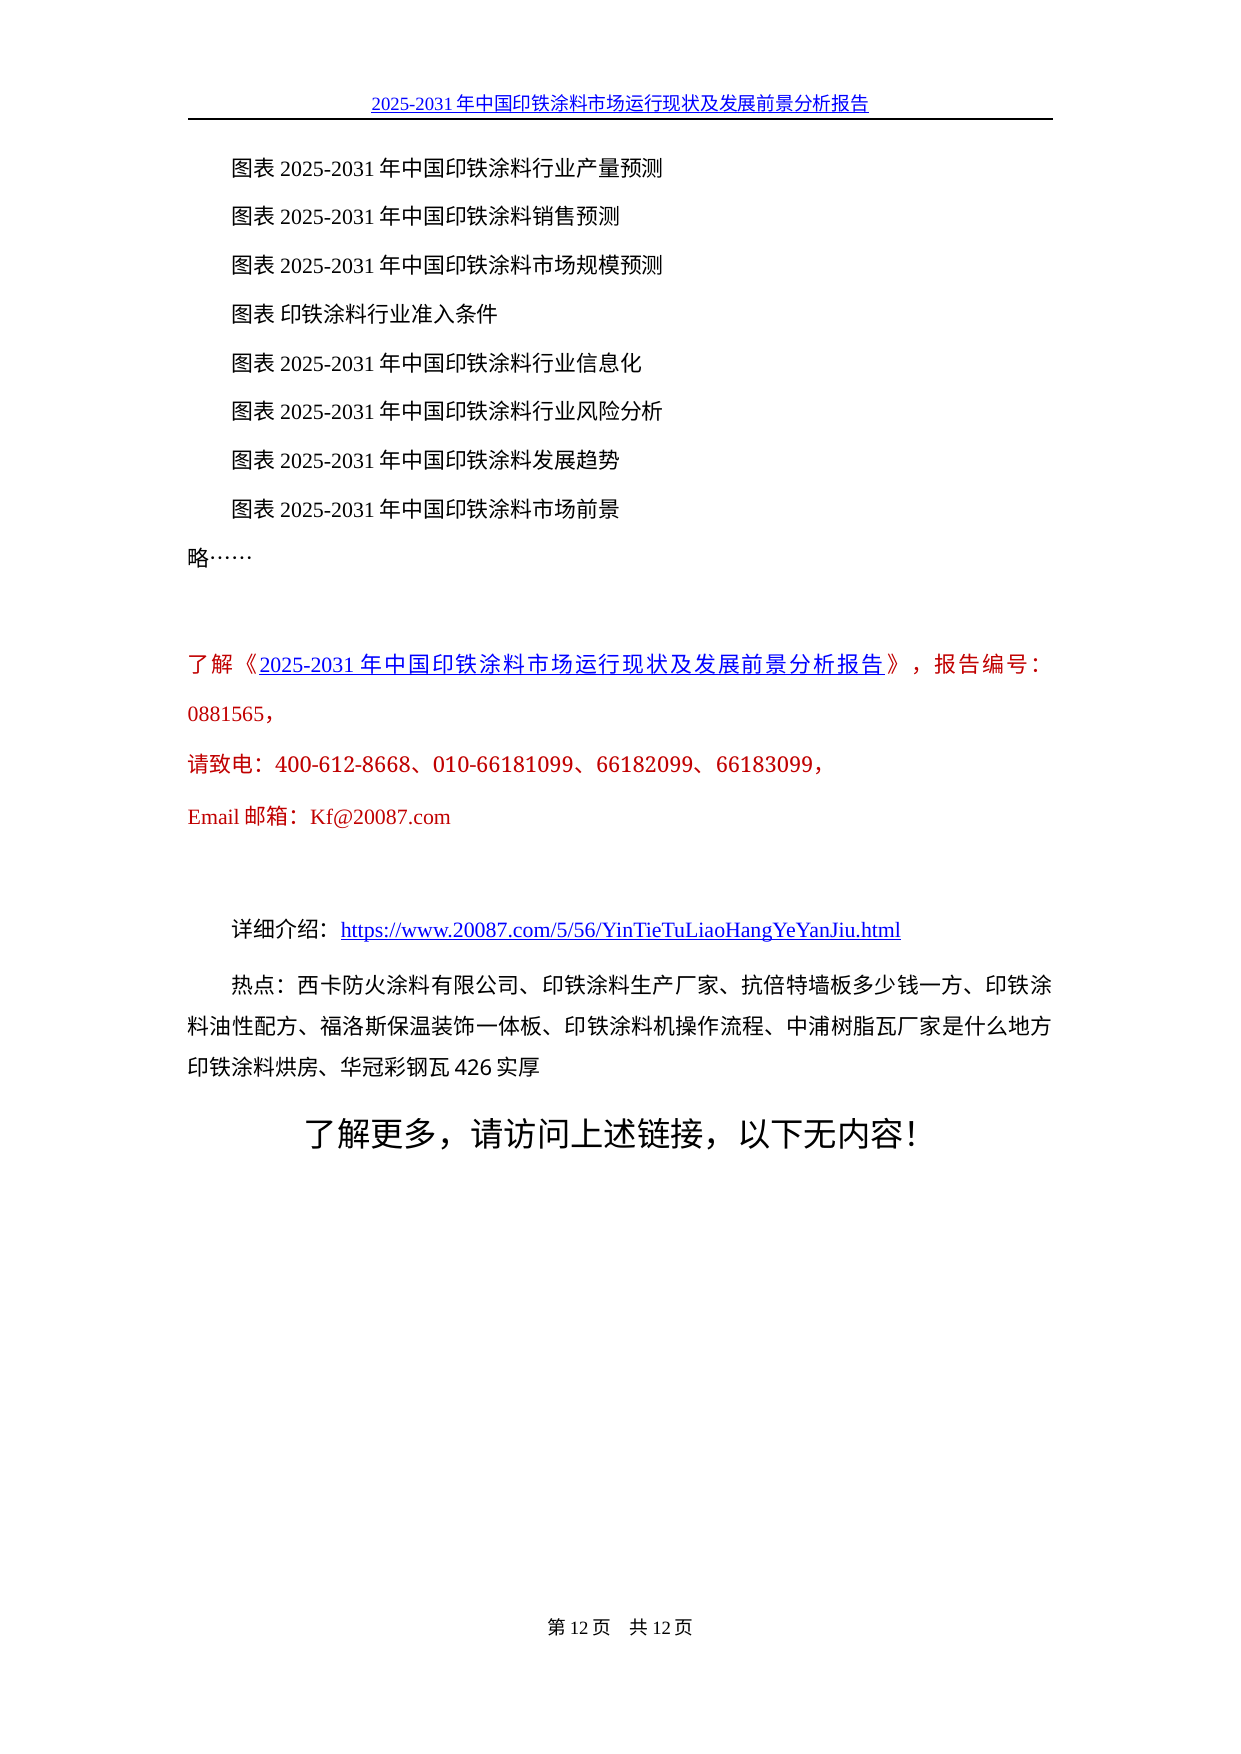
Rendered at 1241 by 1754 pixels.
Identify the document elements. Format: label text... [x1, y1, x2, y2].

text 请致电：400-612-8668、010-66181099、66182099、66183099， [187, 747, 1053, 779]
text 热点：西卡防火涂料有限公司、印铁涂料生产厂家、抗倍特墙板多少钱一方、印铁涂料油性配方、福洛斯保温装饰一体板、印铁涂料机操作流程、中浦树脂瓦厂家是什么地方、印铁涂料烘房、华冠彩钢瓦426实厚 [187, 968, 1053, 1082]
text 详细介绍：https://www.20087.com/5/56/YinTieTuLiaoHangYeYanJiu.html [187, 911, 1053, 944]
title 了解更多，请访问上述链接，以下无内容！ [187, 1099, 1053, 1164]
text Email邮箱：Kf@20087.com [187, 798, 1053, 831]
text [187, 150, 1053, 573]
text 了解《2025-2031年中国印铁涂料市场运行现状及发展前景分析报告》，报告编号：0881565， [187, 647, 1053, 728]
